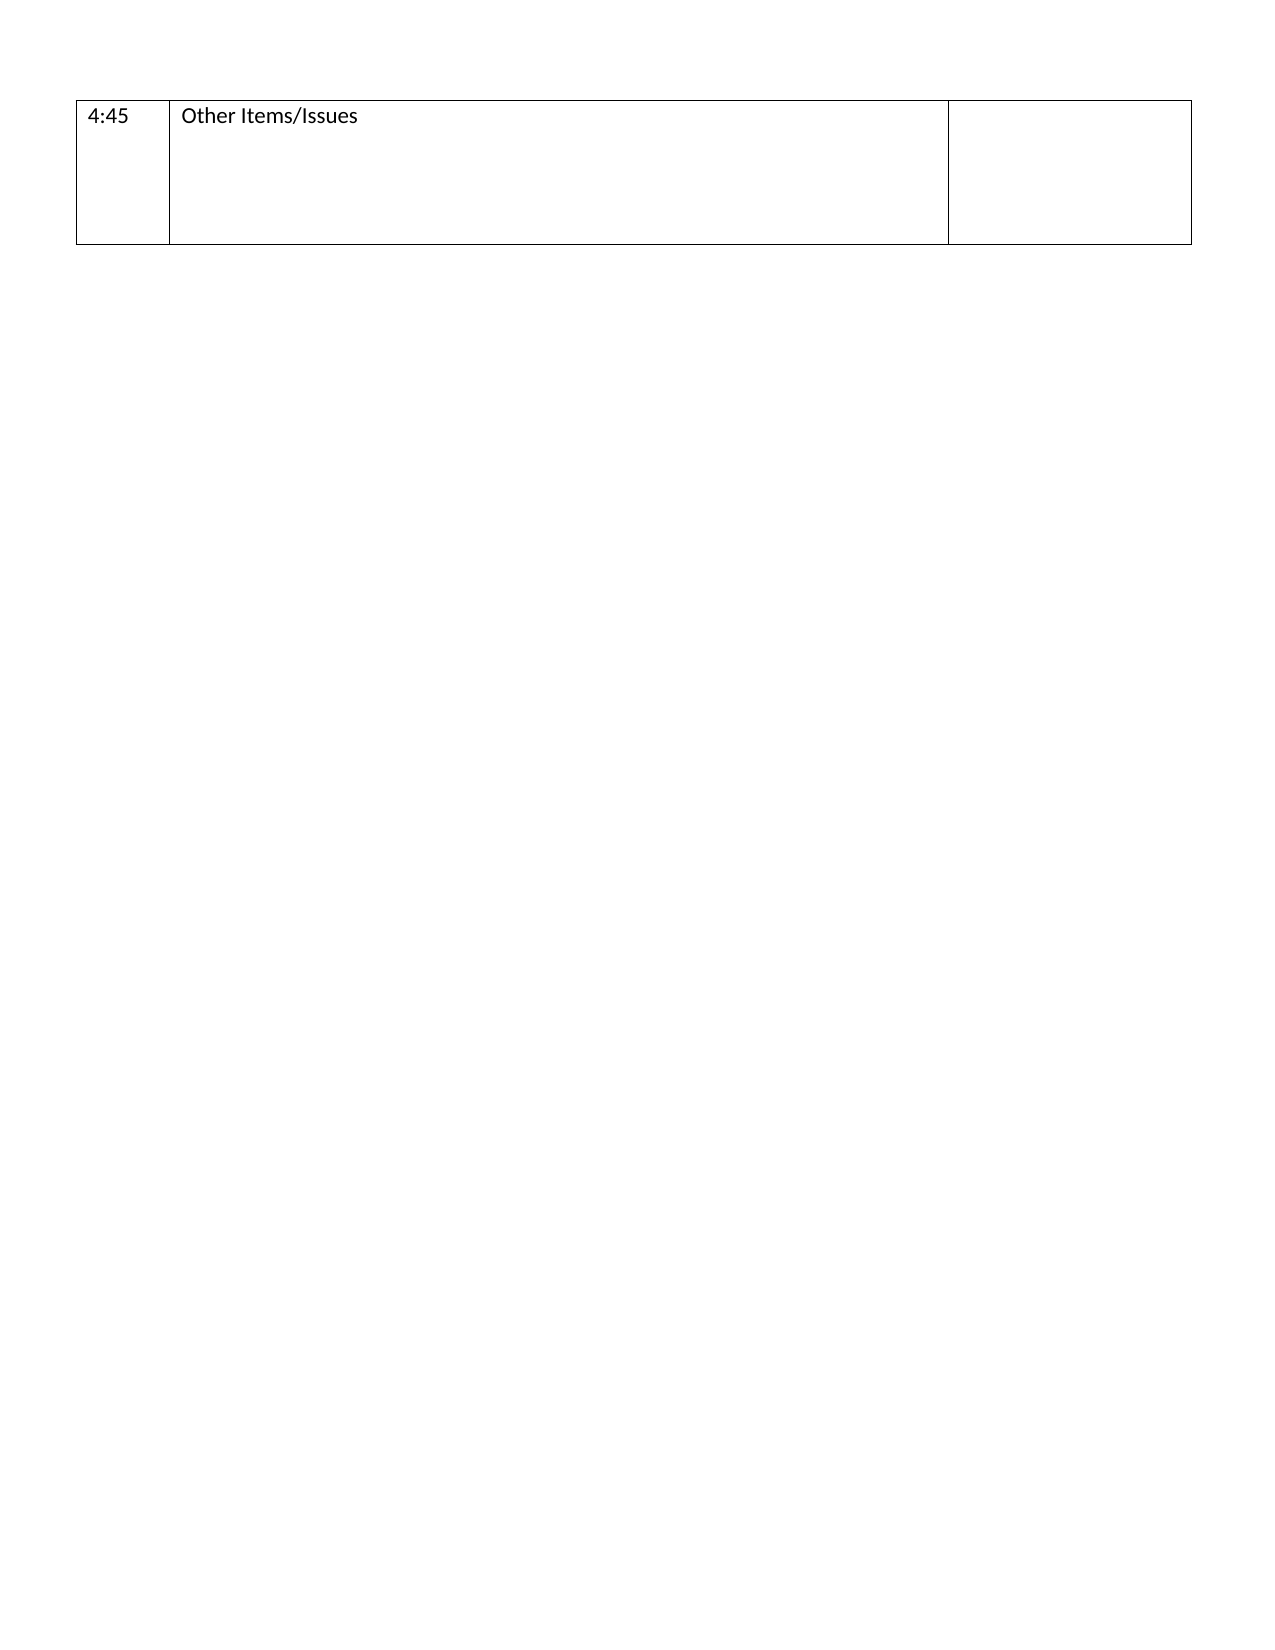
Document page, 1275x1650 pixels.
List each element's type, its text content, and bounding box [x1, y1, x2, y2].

table_cell 4:45 [77, 101, 169, 243]
table_cell [949, 101, 1191, 243]
table_cell Other Items/Issues [170, 101, 948, 243]
